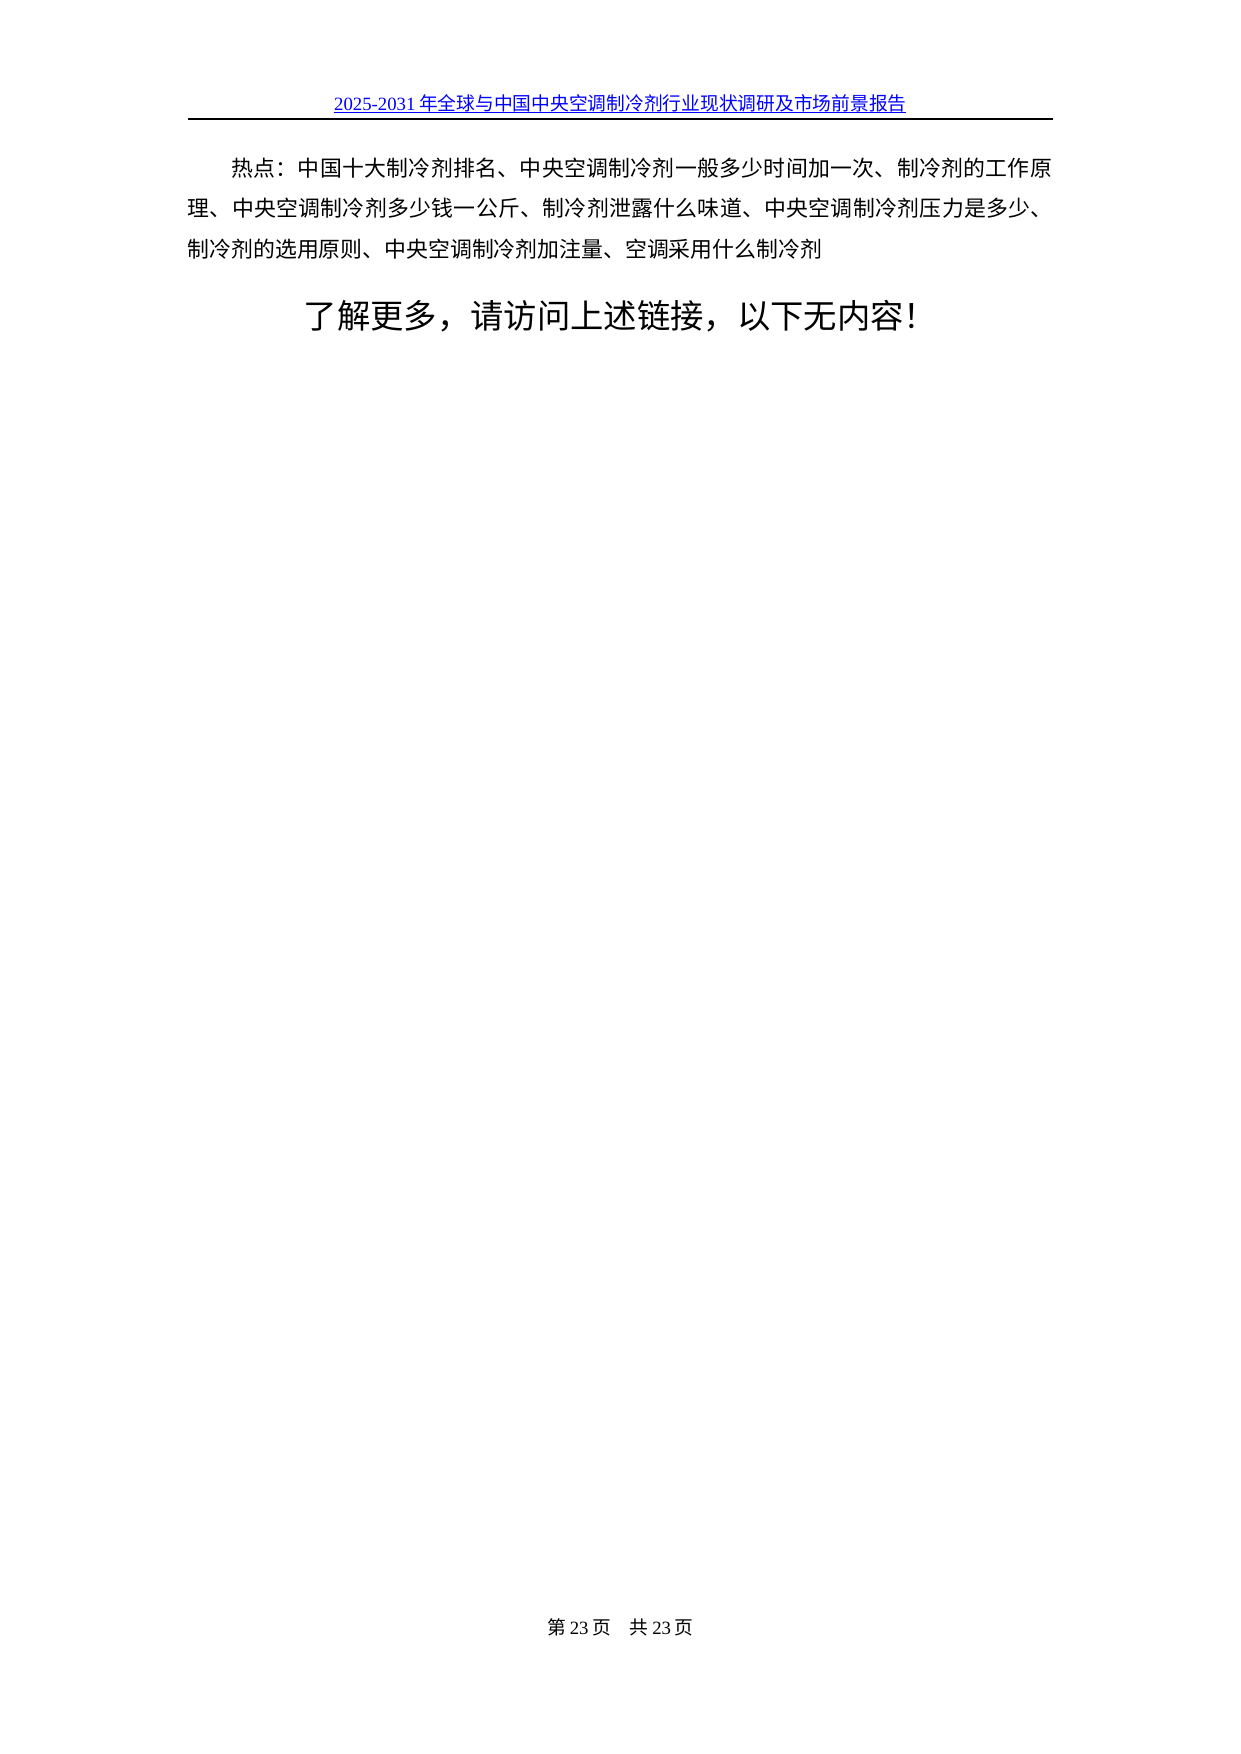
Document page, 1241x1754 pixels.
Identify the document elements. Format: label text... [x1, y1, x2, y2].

title 了解更多，请访问上述链接，以下无内容！ [187, 282, 1053, 347]
text 热点：中国十大制冷剂排名、中央空调制冷剂一般多少时间加一次、制冷剂的工作原理、中央空调制冷剂多少钱一公斤、制冷剂泄露什么味道、中央空调制冷剂压力是多少、制冷剂的选用原则、中央空调制冷剂加注量、空调采用什么制冷剂 [187, 150, 1053, 264]
